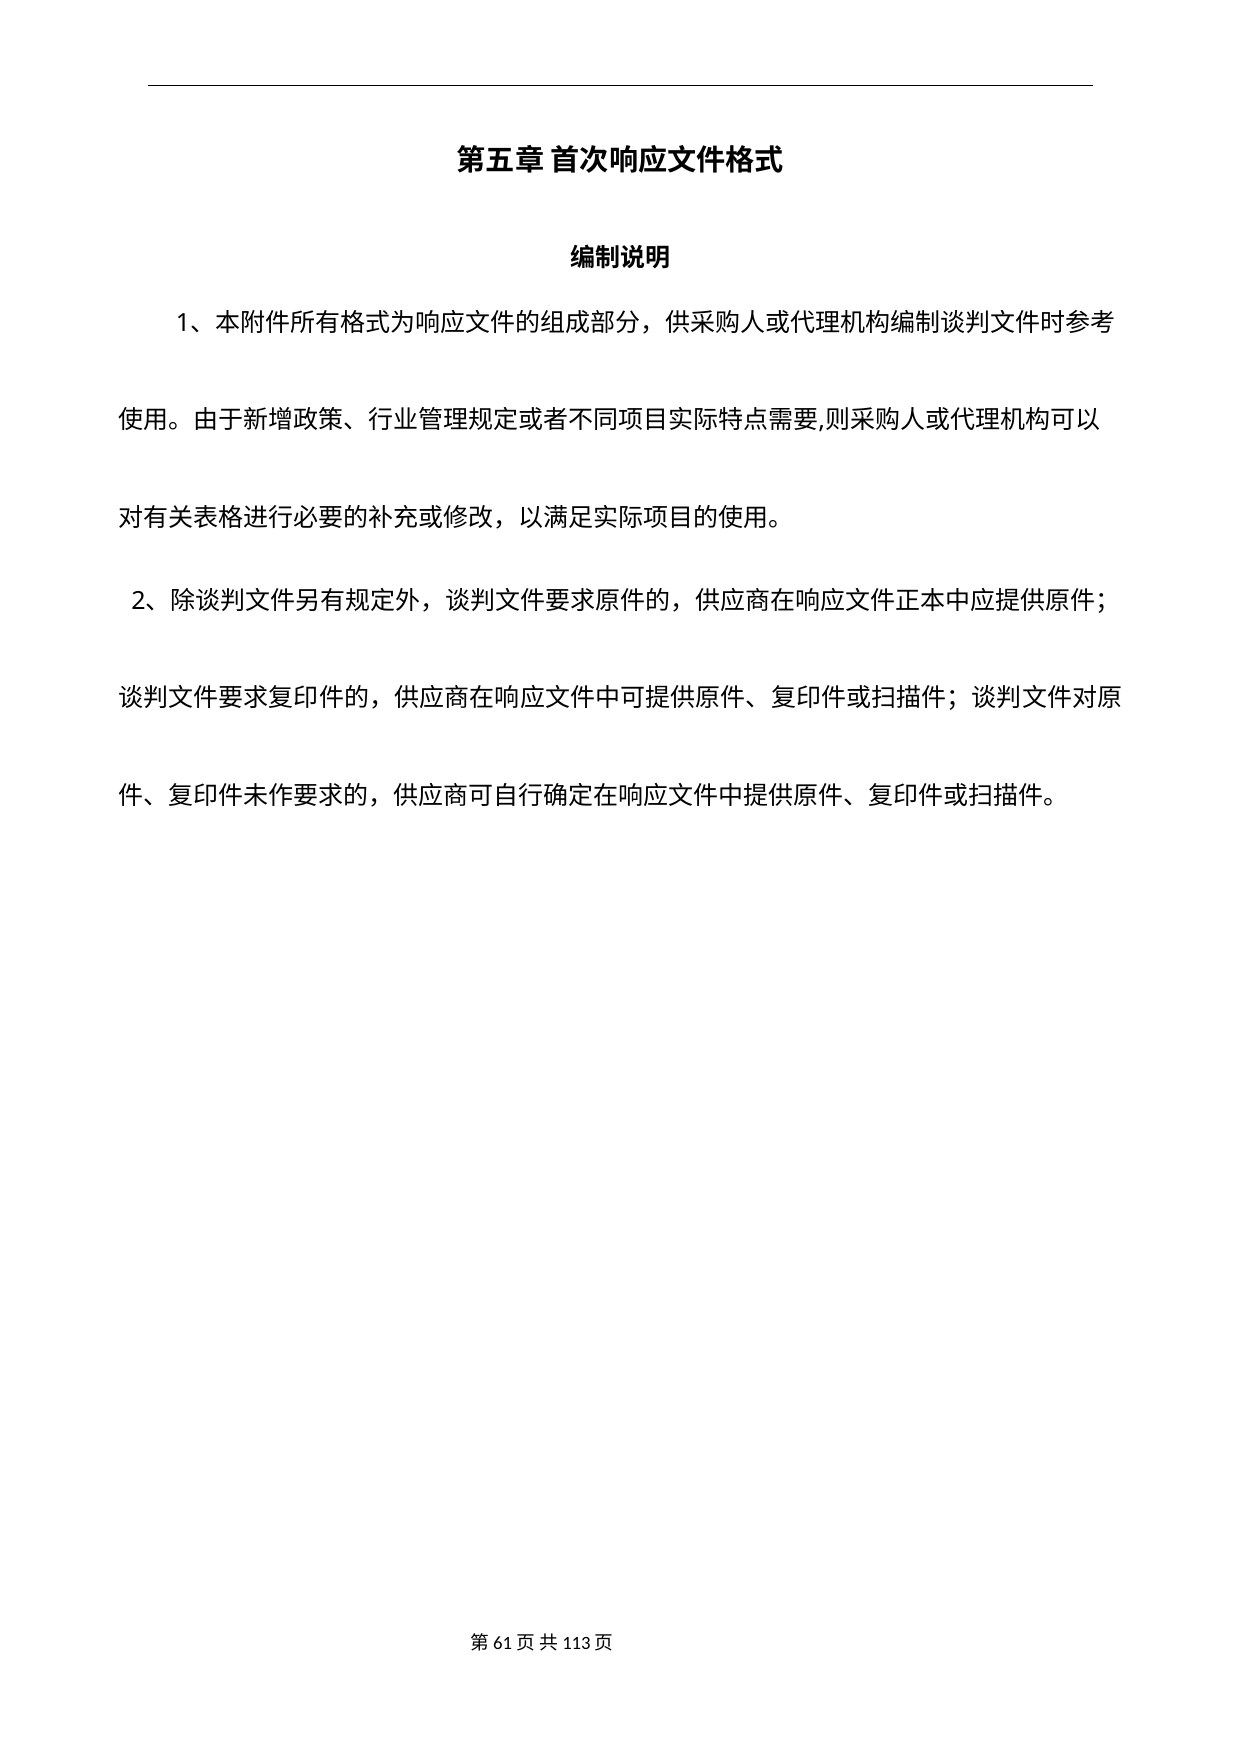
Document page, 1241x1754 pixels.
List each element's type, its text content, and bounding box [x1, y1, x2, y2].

text 第五章 首次响应文件格式 [118, 125, 1122, 190]
text 2、除谈判文件另有规定外，谈判文件要求原件的，供应商在响应文件正本中应提供原件；谈判文件要求复印件的，供应商在响应文件中可提供原件、复印件或扫描件；谈判文件对原件、复印件未作要求的，供应商可自行确定在响应文件中提供原件、复印件或扫描件。 [118, 566, 1122, 678]
text 编制说明 [118, 223, 1122, 288]
text 2、除谈判文件另有规定外，谈判文件要求原件的，供应商在响应文件正本中应提供原件；谈判文件要求复印件的，供应商在响应文件中可提供原件、复印件或扫描件；谈判文件对原件、复印件未作要求的，供应商可自行确定在响应文件中提供原件、复印件或扫描件。 [118, 714, 1122, 826]
text 1、本附件所有格式为响应文件的组成部分，供采购人或代理机构编制谈判文件时参考使用。由于新增政策、行业管理规定或者不同项目实际特点需要,则采购人或代理机构可以对有关表格进行必要的补充或修改，以满足实际项目的使用。 [118, 288, 1122, 548]
